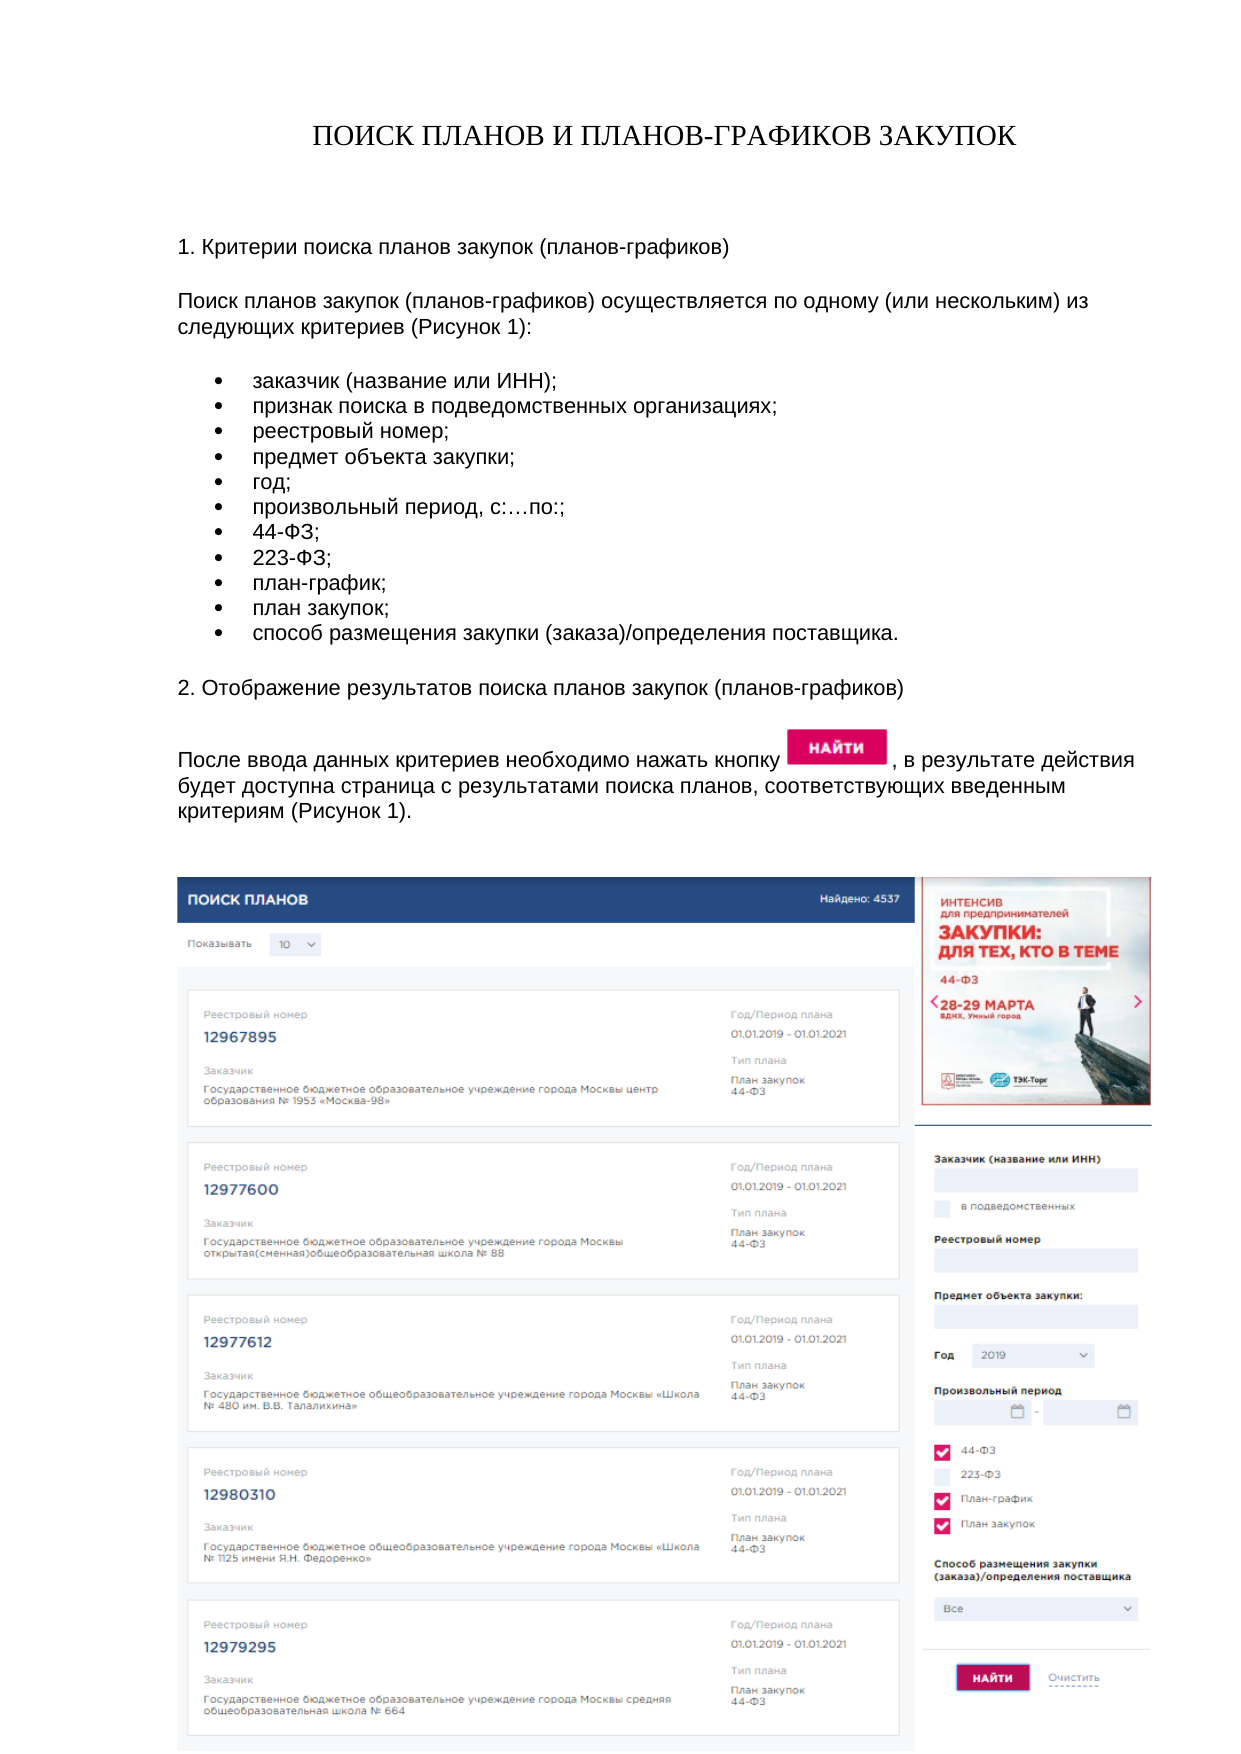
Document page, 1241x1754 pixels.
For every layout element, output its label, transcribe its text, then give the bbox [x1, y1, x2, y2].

text 1. Критерии поиска планов закупок (планов-графиков) [177, 234, 1152, 259]
list признак поиска в подведомственных организациях; [215, 393, 1152, 418]
text После ввода данных критериев необходимо нажать кнопку , в результате действия будет доступна страница с результатами поиска планов, соответствующих введенным критериям (Рисунок 1). [177, 729, 1152, 823]
text ПОИСК ПЛАНОВ И ПЛАНОВ-ГРАФИКОВ ЗАКУПОК [177, 118, 1152, 152]
list план-график; [215, 570, 1152, 595]
list предмет объекта закупки; [215, 444, 1152, 469]
list заказчик (название или ИНН); [215, 368, 1152, 393]
list 44-ФЗ; [215, 519, 1152, 544]
list произвольный период, с:…по:; [215, 494, 1152, 519]
list план закупок; [215, 595, 1152, 620]
picture [177, 877, 1152, 1751]
list год; [215, 469, 1152, 494]
text Поиск планов закупок (планов-графиков) осуществляется по одному (или нескольким) из следующих критериев (Рисунок 1): [177, 288, 1152, 339]
list реестровый номер; [215, 418, 1152, 444]
text 2. Отображение результатов поиска планов закупок (планов-графиков) [177, 674, 1152, 700]
list 223-ФЗ; [215, 544, 1152, 570]
list способ размещения закупки (заказа)/определения поставщика. [215, 620, 1152, 645]
picture [786, 728, 892, 768]
